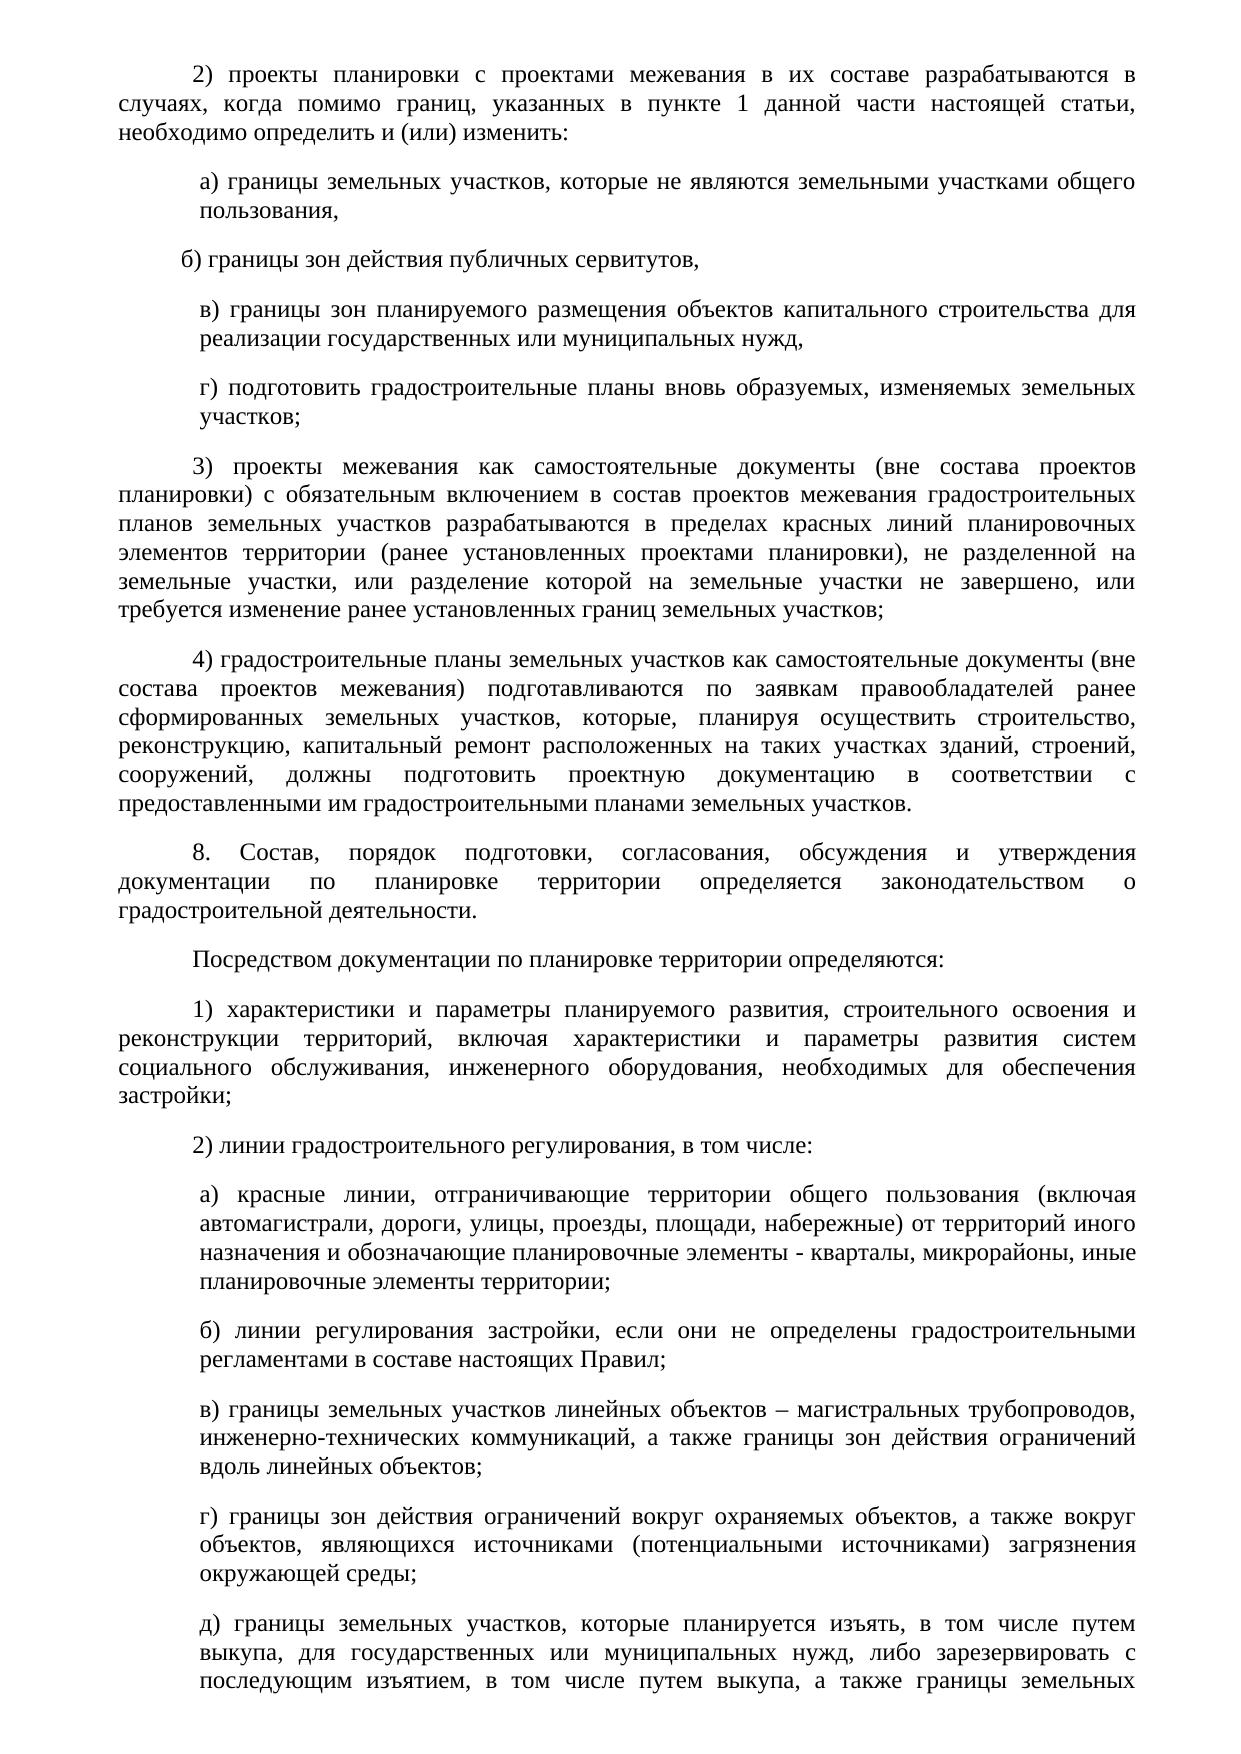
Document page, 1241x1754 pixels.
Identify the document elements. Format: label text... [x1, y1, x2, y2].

text в) границы зон планируемого размещения объектов капитального строительства для реализации государственных или муниципальных нужд, [199, 294, 1137, 352]
text б) границы зон действия публичных сервитутов, [118, 244, 1137, 273]
text 3) проекты межевания как самостоятельные документы (вне состава проектов планировки) с обязательным включением в состав проектов межевания градостроительных планов земельных участков разрабатываются в пределах красных линий планировочных элементов территории (ранее установленных проектами планировки), не разделенной на земельные участки, или разделение которой на земельные участки не завершено, или требуется изменение ранее установленных границ земельных участков; [118, 451, 1137, 623]
text г) подготовить градостроительные планы вновь образуемых, изменяемых земельных участков; [199, 372, 1137, 430]
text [199, 1608, 1137, 1694]
text б) линии регулирования застройки, если они не определены градостроительными регламентами в составе настоящих Правил; [199, 1315, 1137, 1373]
text 1) характеристики и параметры планируемого развития, строительного освоения и реконструкции территорий, включая характеристики и параметры развития систем социального обслуживания, инженерного оборудования, необходимых для обеспечения застройки; [118, 994, 1137, 1109]
text 2) проекты планировки с проектами межевания в их составе разрабатываются в случаях, когда помимо границ, указанных в пункте 1 данной части настоящей статьи, необходимо определить и (или) изменить: [118, 59, 1137, 145]
text г) границы зон действия ограничений вокруг охраняемых объектов, а также вокруг объектов, являющихся источниками (потенциальными источниками) загрязнения окружающей среды; [199, 1501, 1137, 1587]
text 4) градостроительные планы земельных участков как самостоятельные документы (вне состава проектов межевания) подготавливаются по заявкам правообладателей ранее сформированных земельных участков, которые, планируя осуществить строительство, реконструкцию, капитальный ремонт расположенных на таких участках зданий, строений, сооружений, должны подготовить проектную документацию в соответствии с предоставленными им градостроительными планами земельных участков. [118, 644, 1137, 817]
text в) границы земельных участков линейных объектов – магистральных трубопроводов, инженерно-технических коммуникаций, а также границы зон действия ограничений вдоль линейных объектов; [199, 1394, 1137, 1480]
text а) красные линии, отграничивающие территории общего пользования (включая автомагистрали, дороги, улицы, проезды, площади, набережные) от территорий иного назначения и обозначающие планировочные элементы - кварталы, микрорайоны, иные планировочные элементы территории; [199, 1179, 1137, 1294]
text Посредством документации по планировке территории определяются: [118, 944, 1137, 973]
text 8. Состав, порядок подготовки, согласования, обсуждения и утверждения документации по планировке территории определяется законодательством о градостроительной деятельности. [118, 837, 1137, 924]
text а) границы земельных участков, которые не являются земельными участками общего пользования, [199, 166, 1137, 224]
text 2) линии градостроительного регулирования, в том числе: [118, 1130, 1137, 1159]
